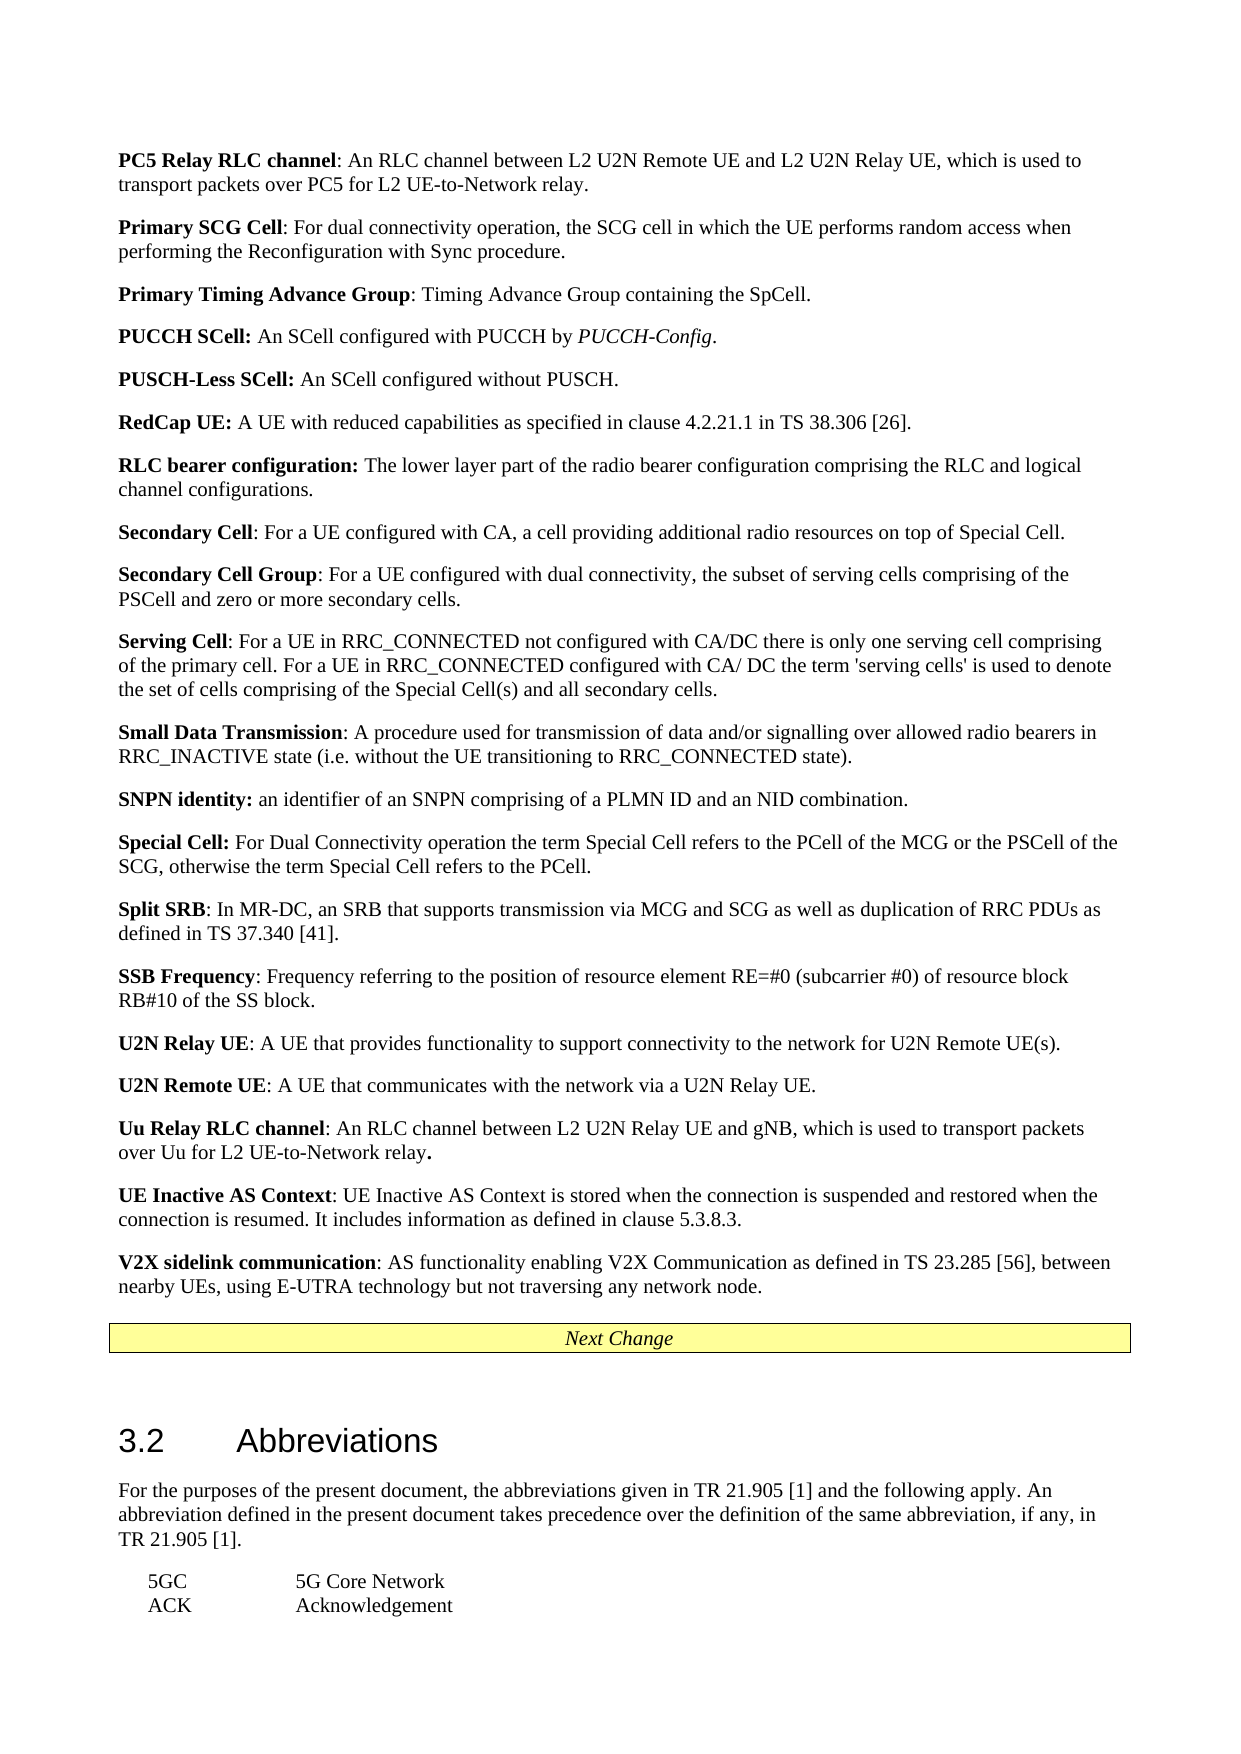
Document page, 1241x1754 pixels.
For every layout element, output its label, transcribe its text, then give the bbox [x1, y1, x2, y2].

text U2N Relay UE: A UE that provides functionality to support connectivity to the network for U2N Remote UE(s). [118, 1031, 1122, 1054]
text Uu Relay RLC channel: An RLC channel between L2 U2N Relay UE and gNB, which is used to transport packets over Uu for L2 UE-to-Network relay. [118, 1116, 1122, 1164]
text UE Inactive AS Context: UE Inactive AS Context is stored when the connection is suspended and restored when the connection is resumed. It includes information as defined in clause 5.3.8.3. [118, 1183, 1122, 1231]
text Special Cell: For Dual Connectivity operation the term Special Cell refers to the PCell of the MCG or the PSCell of the SCG, otherwise the term Special Cell refers to the PCell. [118, 830, 1122, 878]
text PUSCH-Less SCell: An SCell configured without PUSCH. [118, 367, 1122, 391]
text ACK Acknowledgement [148, 1593, 1122, 1617]
text V2X sidelink communication: AS functionality enabling V2X Communication as defined in TS 23.285 [56], between nearby UEs, using E-UTRA technology but not traversing any network node. [118, 1250, 1122, 1298]
text RLC bearer configuration: The lower layer part of the radio bearer configuration comprising the RLC and logical channel configurations. [118, 453, 1122, 501]
text SSB Frequency: Frequency referring to the position of resource element RE=#0 (subcarrier #0) of resource block RB#10 of the SS block. [118, 964, 1122, 1012]
text RedCap UE: A UE with reduced capabilities as specified in clause 4.2.21.1 in TS 38.306 [26]. [118, 410, 1122, 434]
subtitle 3.2 Abbreviations [118, 1421, 1122, 1459]
text Next Change [110, 1324, 1130, 1352]
text Small Data Transmission: A procedure used for transmission of data and/or signalling over allowed radio bearers in RRC_INACTIVE state (i.e. without the UE transitioning to RRC_CONNECTED state). [118, 720, 1122, 768]
text Secondary Cell Group: For a UE configured with dual connectivity, the subset of serving cells comprising of the PSCell and zero or more secondary cells. [118, 562, 1122, 611]
text SNPN identity: an identifier of an SNPN comprising of a PLMN ID and an NID combination. [118, 787, 1122, 811]
text For the purposes of the present document, the abbreviations given in TR 21.905 [1] and the following apply. An abbreviation defined in the present document takes precedence over the definition of the same abbreviation, if any, in TR 21.905 [1]. [118, 1478, 1122, 1551]
text PC5 Relay RLC channel: An RLC channel between L2 U2N Remote UE and L2 U2N Relay UE, which is used to transport packets over PC5 for L2 UE-to-Network relay. [118, 148, 1122, 196]
text Primary SCG Cell: For dual connectivity operation, the SCG cell in which the UE performs random access when performing the Reconfiguration with Sync procedure. [118, 214, 1122, 263]
text Split SRB: In MR-DC, an SRB that supports transmission via MCG and SCG as well as duplication of RRC PDUs as defined in TS 37.340 [41]. [118, 897, 1122, 945]
text PUCCH SCell: An SCell configured with PUCCH by PUCCH-Config. [118, 324, 1122, 348]
text Secondary Cell: For a UE configured with CA, a cell providing additional radio resources on top of Special Cell. [118, 519, 1122, 544]
text Serving Cell: For a UE in RRC_CONNECTED not configured with CA/DC there is only one serving cell comprising of the primary cell. For a UE in RRC_CONNECTED configured with CA/ DC the term 'serving cells' is used to denote the set of cells comprising of the Special Cell(s) and all secondary cells. [118, 629, 1122, 701]
text Primary Timing Advance Group: Timing Advance Group containing the SpCell. [118, 281, 1122, 306]
text 5GC 5G Core Network [148, 1569, 1122, 1593]
text U2N Remote UE: A UE that communicates with the network via a U2N Relay UE. [118, 1073, 1122, 1097]
